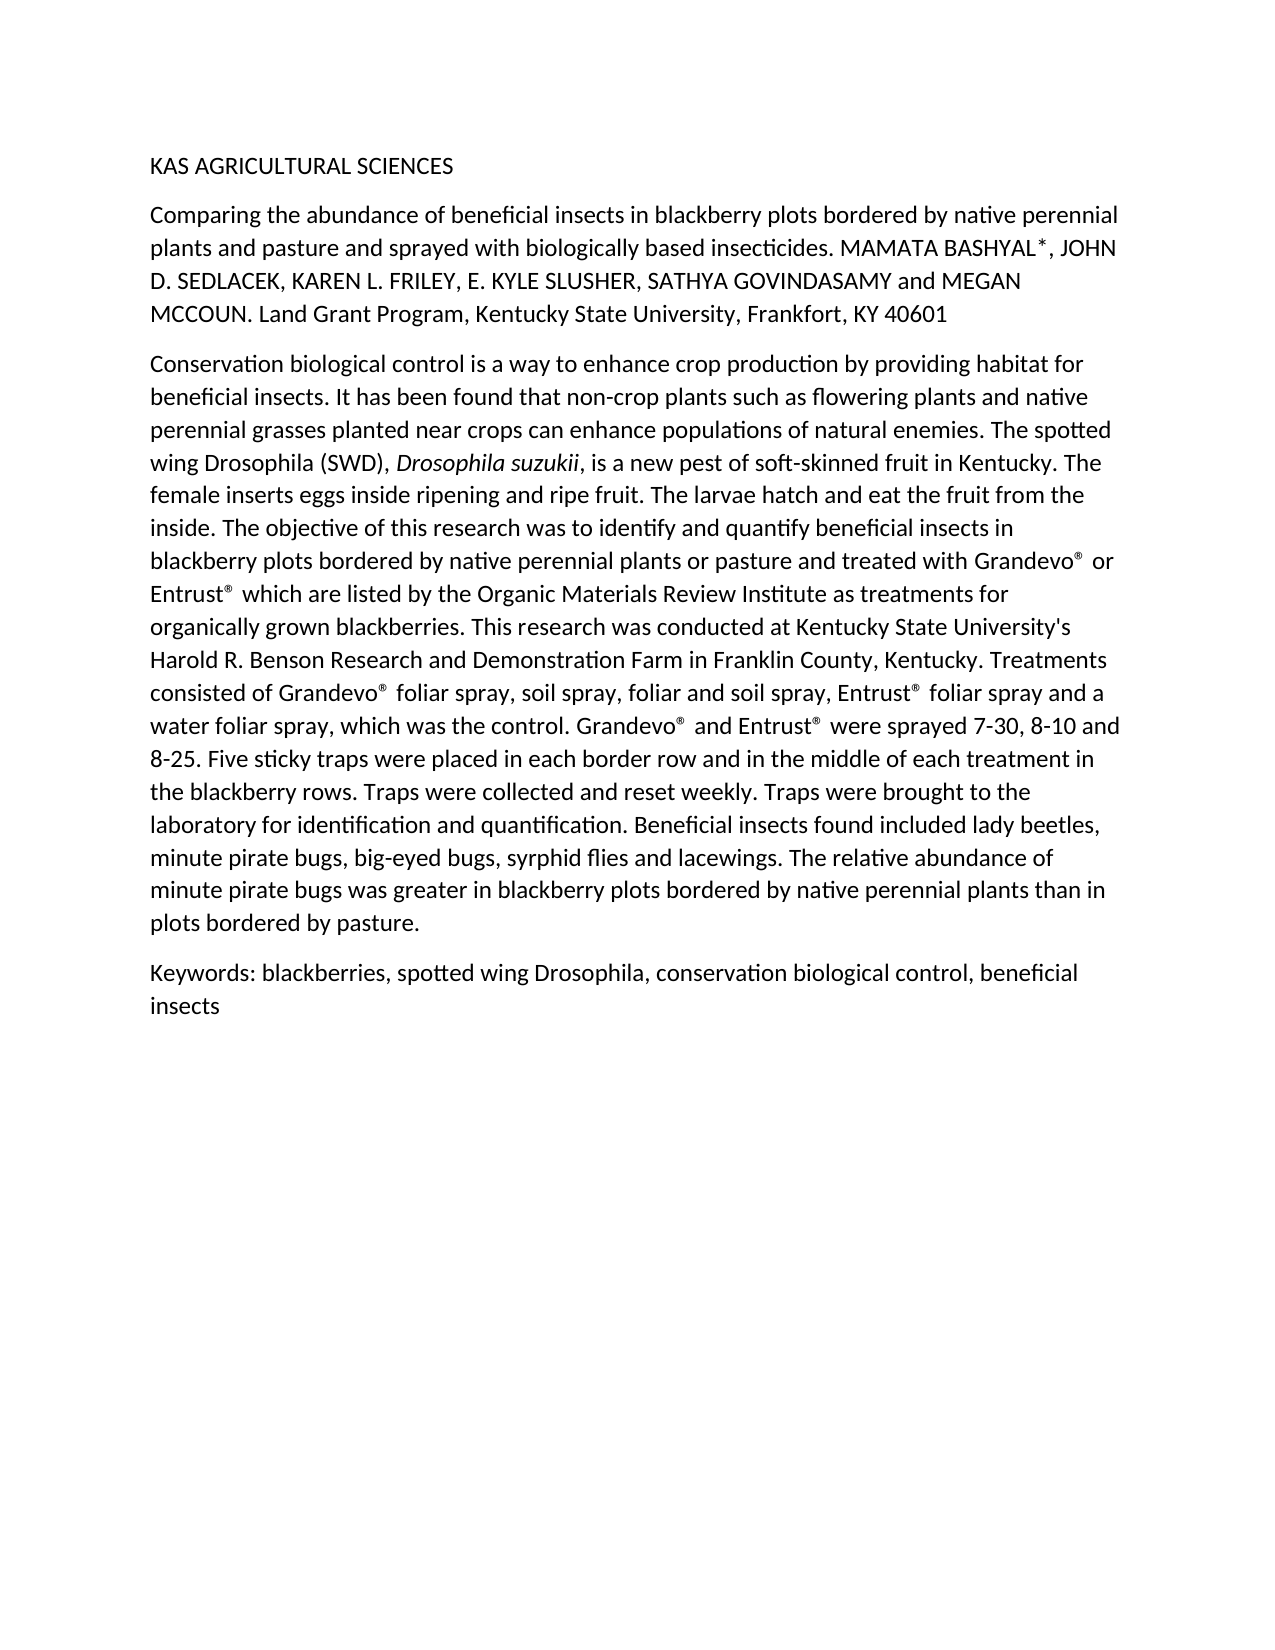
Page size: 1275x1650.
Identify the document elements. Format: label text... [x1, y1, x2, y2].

text Conservation biological control is a way to enhance crop production by providing habitat for beneficial insects. It has been found that non-crop plants such as flowering plants and native perennial grasses planted near crops can enhance populations of natural enemies. The spotted wing Drosophila (SWD), Drosophila suzukii, is a new pest of soft-skinned fruit in Kentucky. The female inserts eggs inside ripening and ripe fruit. The larvae hatch and eat the fruit from the inside. The objective of this research was to identify and quantify beneficial insects in blackberry plots bordered by native perennial plants or pasture and treated with Grandevo® or Entrust® which are listed by the Organic Materials Review Institute as treatments for organically grown blackberries. This research was conducted at Kentucky State University's Harold R. Benson Research and Demonstration Farm in Franklin County, Kentucky. Treatments consisted of Grandevo® foliar spray, soil spray, foliar and soil spray, Entrust® foliar spray and a water foliar spray, which was the control. Grandevo® and Entrust® were sprayed 7-30, 8-10 and 8-25. Five sticky traps were placed in each border row and in the middle of each treatment in the blackberry rows. Traps were collected and reset weekly. Traps were brought to the laboratory for identification and quantification. Beneficial insects found included lady beetles, minute pirate bugs, big-eyed bugs, syrphid flies and lacewings. The relative abundance of minute pirate bugs was greater in blackberry plots bordered by native perennial plants than in plots bordered by pasture. [150, 348, 1125, 938]
text Keywords: blackberries, spotted wing Drosophila, conservation biological control, beneficial insects [150, 957, 1125, 1021]
text Comparing the abundance of beneficial insects in blackberry plots bordered by native perennial plants and pasture and sprayed with biologically based insecticides. MAMATA BASHYAL*, JOHN D. SEDLACEK, KAREN L. FRILEY, E. KYLE SLUSHER, SATHYA GOVINDASAMY and MEGAN MCCOUN. Land Grant Program, Kentucky State University, Frankfort, KY 40601 [150, 199, 1125, 329]
text KAS AGRICULTURAL SCIENCES [150, 150, 1125, 181]
